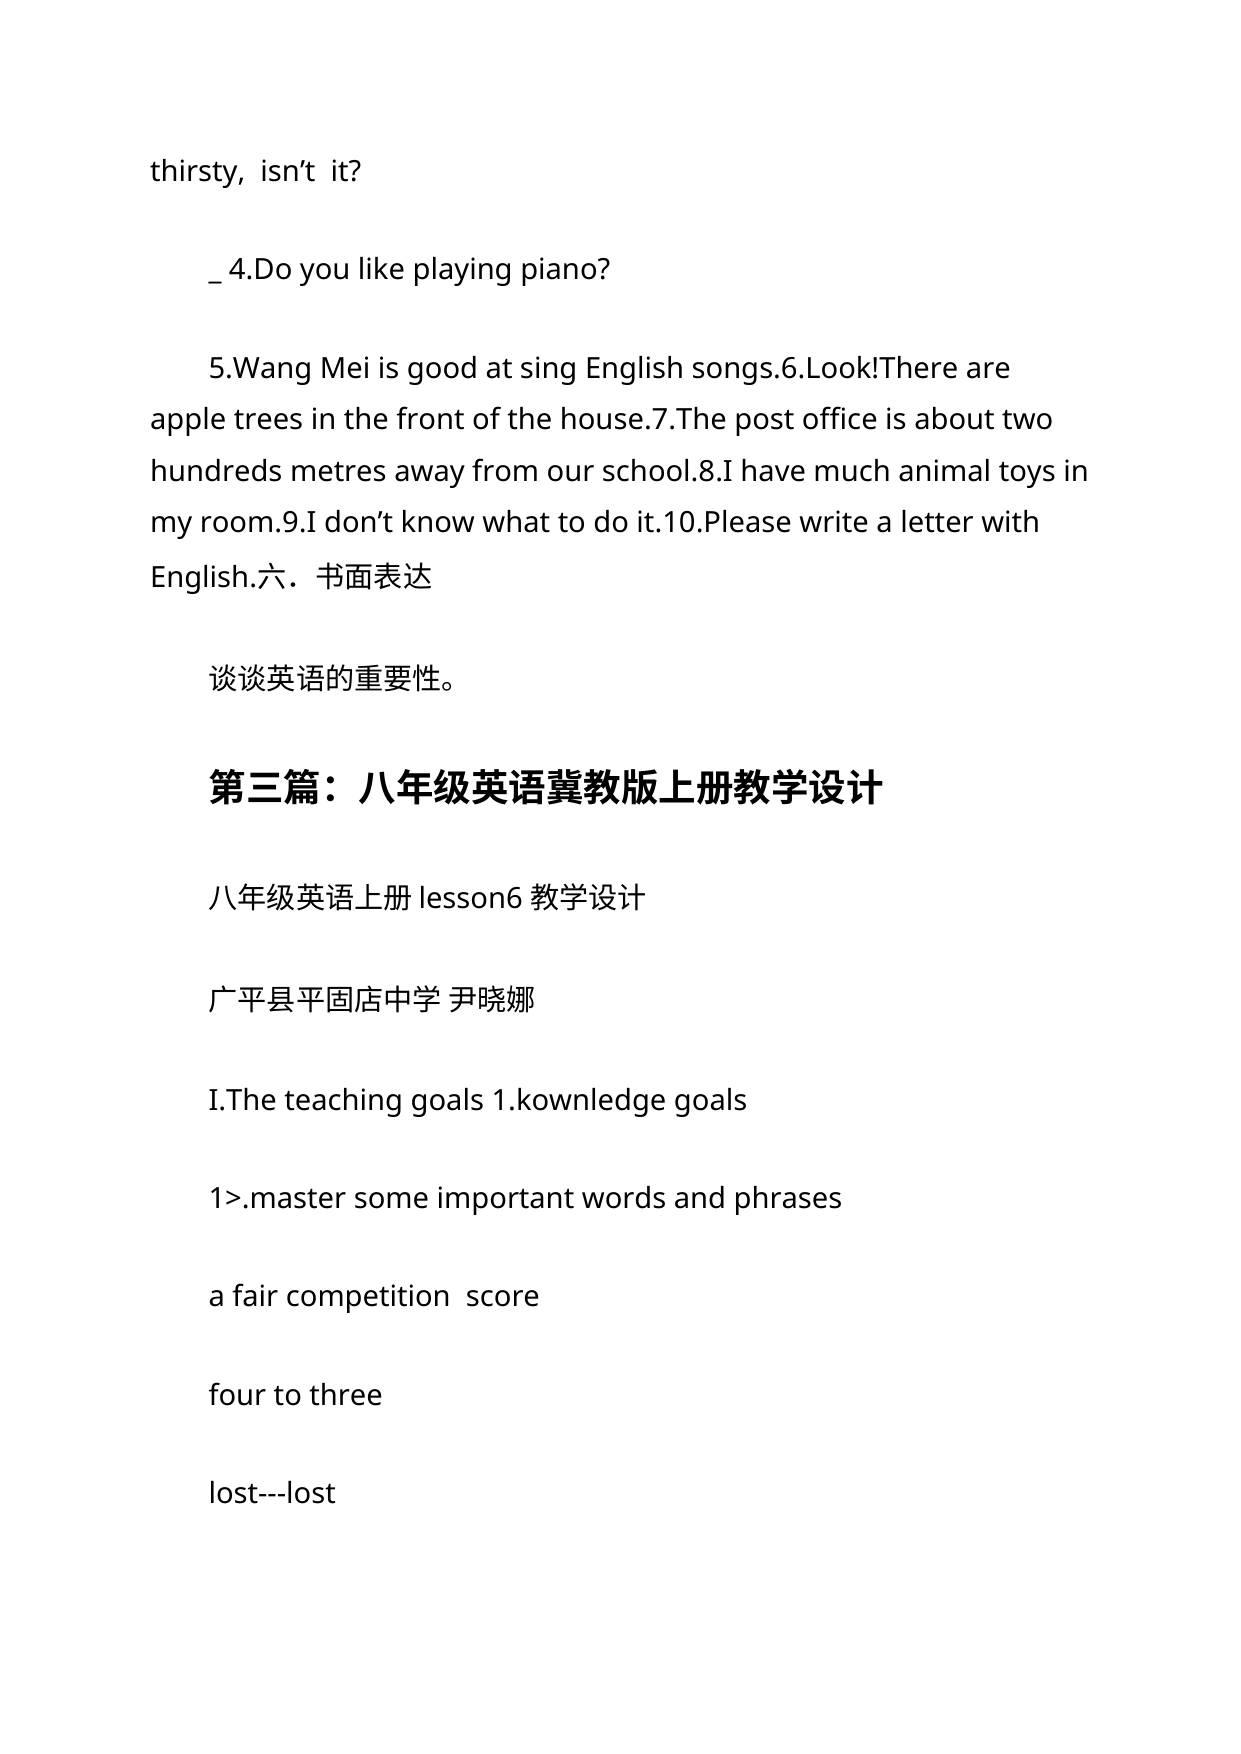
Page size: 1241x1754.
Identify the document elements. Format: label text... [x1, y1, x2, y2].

text four to three [150, 1374, 1090, 1414]
text 第三篇：八年级英语冀教版上册教学设计 [150, 758, 1090, 812]
text 谈谈英语的重要性。 [150, 656, 1090, 698]
text 八年级英语上册lesson6 教学设计 [150, 875, 1090, 917]
text _ 4.Do you like playing piano? [150, 248, 1090, 288]
text 1>.master some important words and phrases [150, 1177, 1090, 1217]
text lost---lost [150, 1472, 1090, 1512]
text 5.Wang Mei is good at sing English songs.6.Look!There are apple trees in the front of the house.7.The post office is about two hundreds metres away from our school.8.I have much animal toys in my room.9.I don’t know what to do it.10.Please write a letter with English.六．书面表达 [150, 347, 1090, 596]
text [150, 150, 1090, 190]
text 广平县平固店中学 尹晓娜 [150, 977, 1090, 1019]
text a fair competition score [150, 1276, 1090, 1315]
text I.The teaching goals 1.kownledge goals [150, 1079, 1090, 1118]
